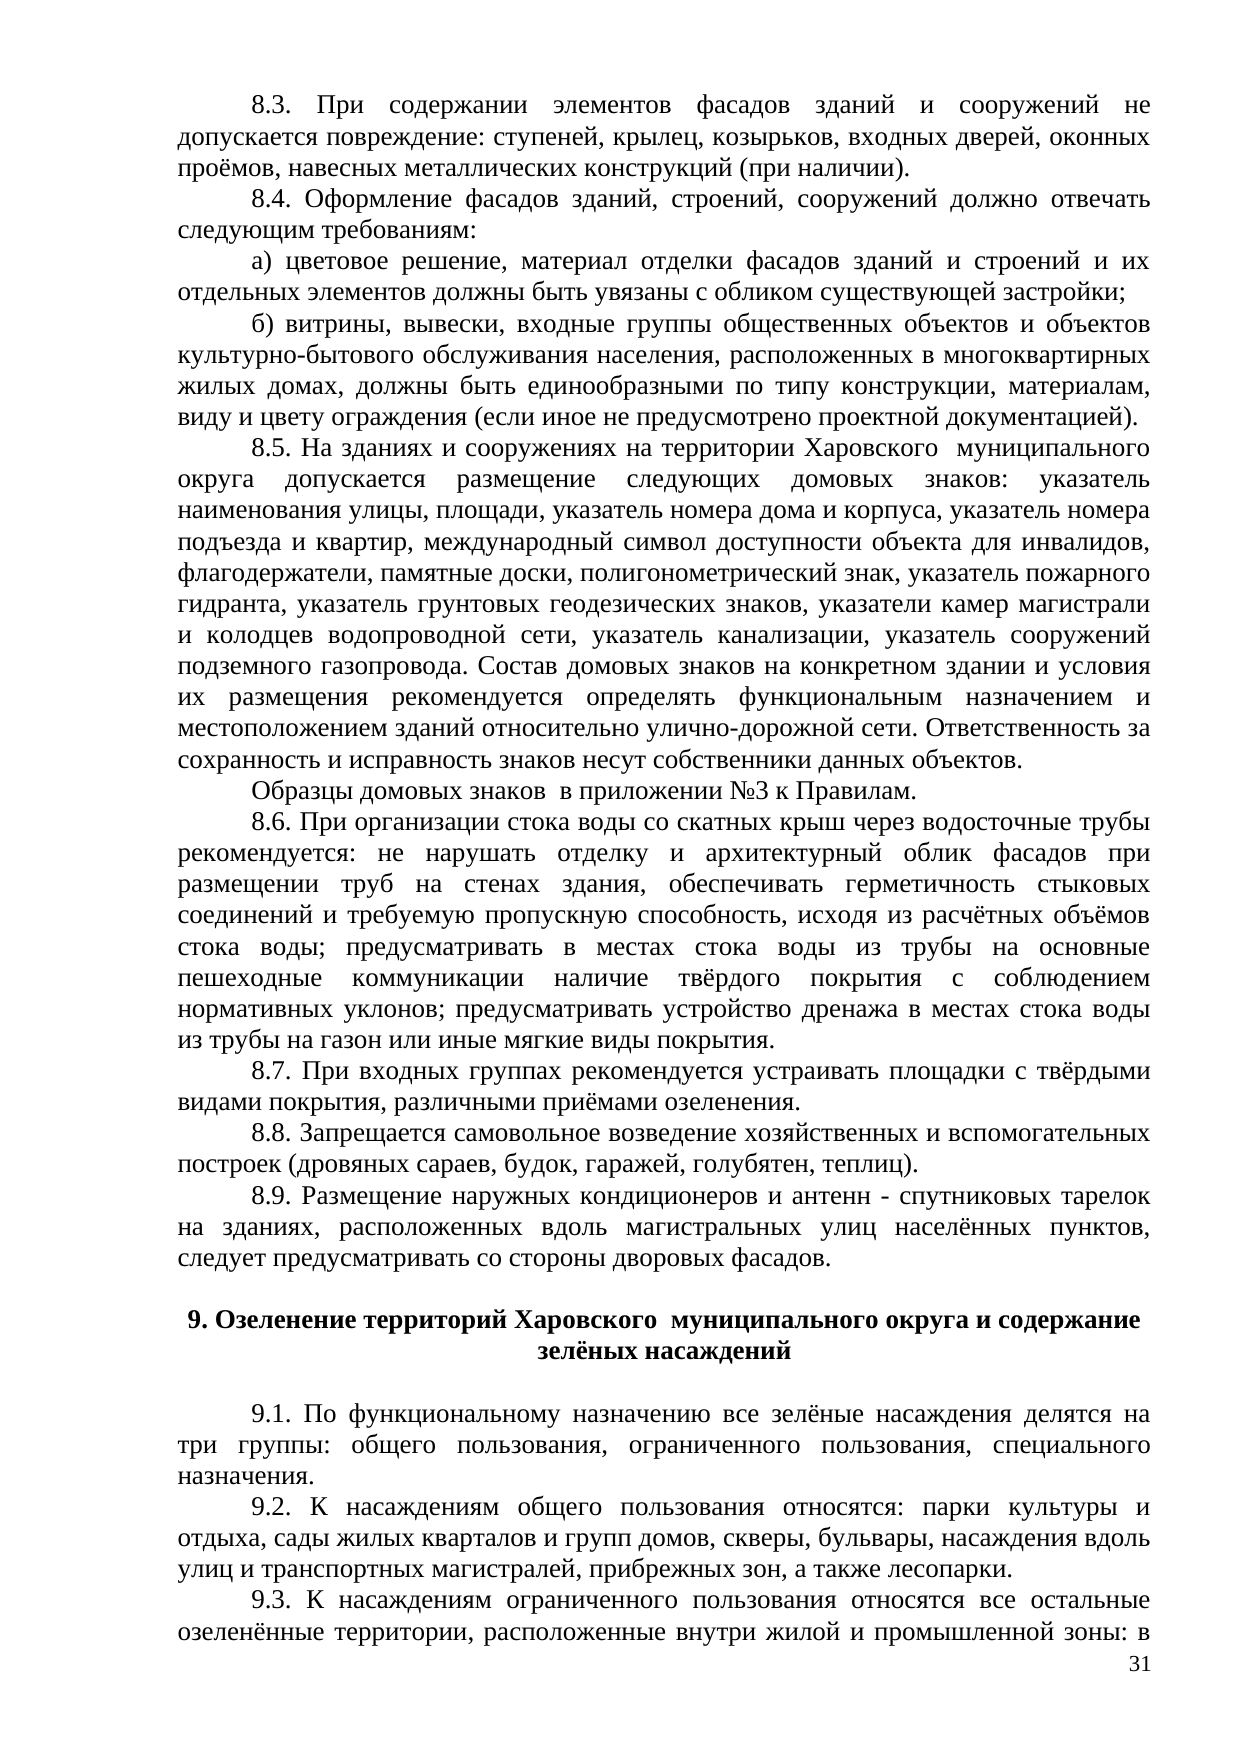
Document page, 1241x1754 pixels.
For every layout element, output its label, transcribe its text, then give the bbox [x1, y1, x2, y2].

text 8.5. На зданиях и сооружениях на территории Харовского муниципального округа допускается размещение следующих домовых знаков: указатель наименования улицы, площади, указатель номера дома и корпуса, указатель номера подъезда и квартир, международный символ доступности объекта для инвалидов, флагодержатели, памятные доски, полигонометрический знак, указатель пожарного гидранта, указатель грунтовых геодезических знаков, указатели камер магистрали и колодцев водопроводной сети, указатель канализации, указатель сооружений подземного газопровода. Состав домовых знаков на конкретном здании и условия их размещения рекомендуется определять функциональным назначением и местоположением зданий относительно улично-дорожной сети. Ответственность за сохранность и исправность знаков несут собственники данных объектов. [177, 431, 1152, 774]
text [177, 1584, 1152, 1646]
text 8.3. При содержании элементов фасадов зданий и сооружений не допускается повреждение: ступеней, крылец, козырьков, входных дверей, оконных проёмов, навесных металлических конструкций (при наличии). [177, 89, 1152, 182]
text 8.6. При организации стока воды со скатных крыш через водосточные трубы рекомендуется: не нарушать отделку и архитектурный облик фасадов при размещении труб на стенах здания, обеспечивать герметичность стыковых соединений и требуемую пропускную способность, исходя из расчётных объёмов стока воды; предусматривать в местах стока воды из трубы на основные пешеходные коммуникации наличие твёрдого покрытия с соблюдением нормативных уклонов; предусматривать устройство дренажа в местах стока воды из трубы на газон или иные мягкие виды покрытия. [177, 805, 1152, 1054]
text 8.7. При входных группах рекомендуется устраивать площадки с твёрдыми видами покрытия, различными приёмами озеленения. [177, 1054, 1152, 1116]
text Образцы домовых знаков в приложении №3 к Правилам. [177, 774, 1152, 805]
text 8.4. Оформление фасадов зданий, строений, сооружений должно отвечать следующим требованиям: [177, 182, 1152, 244]
title 9. Озеленение территорий Харовского муниципального округа и содержание зелёных насаждений [177, 1303, 1152, 1366]
text б) витрины, вывески, входные группы общественных объектов и объектов культурно-бытового обслуживания населения, расположенных в многоквартирных жилых домах, должны быть единообразными по типу конструкции, материалам, виду и цвету ограждения (если иное не предусмотрено проектной документацией). [177, 307, 1152, 431]
text а) цветовое решение, материал отделки фасадов зданий и строений и их отдельных элементов должны быть увязаны с обликом существующей застройки; [177, 244, 1152, 307]
text 8.9. Размещение наружных кондиционеров и антенн - спутниковых тарелок на зданиях, расположенных вдоль магистральных улиц населённых пунктов, следует предусматривать со стороны дворовых фасадов. [177, 1179, 1152, 1272]
text 9.2. К насаждениям общего пользования относятся: парки культуры и отдыха, сады жилых кварталов и групп домов, скверы, бульвары, насаждения вдоль улиц и транспортных магистралей, прибрежных зон, а также лесопарки. [177, 1490, 1152, 1584]
text 8.8. Запрещается самовольное возведение хозяйственных и вспомогательных построек (дровяных сараев, будок, гаражей, голубятен, теплиц). [177, 1116, 1152, 1179]
text 9.1. По функциональному назначению все зелёные насаждения делятся на три группы: общего пользования, ограниченного пользования, специального назначения. [177, 1397, 1152, 1490]
